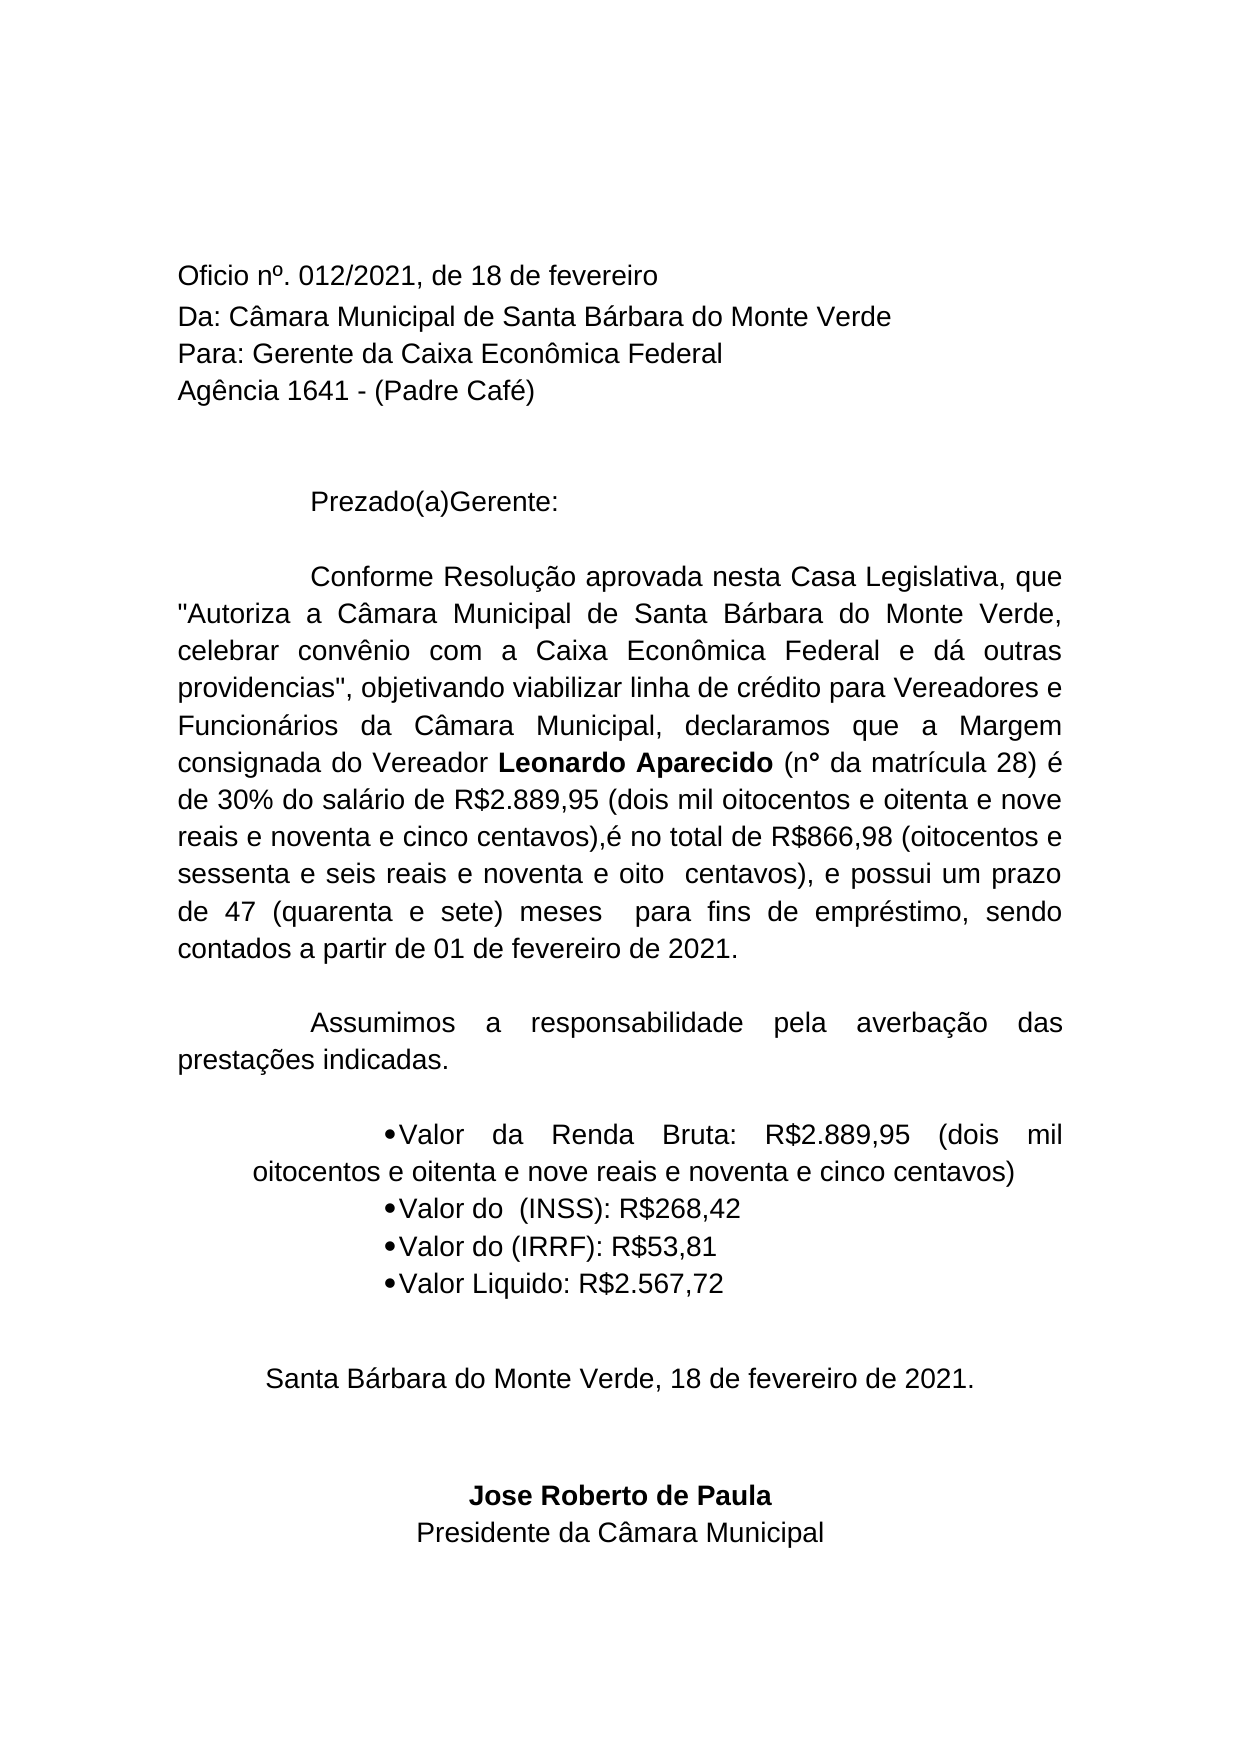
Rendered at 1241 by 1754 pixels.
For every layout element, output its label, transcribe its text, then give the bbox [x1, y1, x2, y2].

text Jose Roberto de Paula [177, 1478, 1063, 1511]
list Valor do (IRRF): R$53,81 [252, 1229, 1063, 1262]
text Santa Bárbara do Monte Verde, 18 de fevereiro de 2021. [177, 1362, 1063, 1395]
list Valor Liquido: R$2.567,72 [252, 1267, 1063, 1299]
text Prezado(a)Gerente: [177, 485, 1063, 518]
text Para: Gerente da Caixa Econômica Federal [177, 337, 1063, 369]
text Presidente da Câmara Municipal [177, 1516, 1063, 1548]
text Assumimos a responsabilidade pela averbação das prestações indicadas. [177, 1006, 1063, 1076]
list Valor da Renda Bruta: R$2.889,95 (dois mil oitocentos e oitenta e nove reais e noventa e cinco centavos) [252, 1118, 1063, 1187]
text Agência 1641 - (Padre Café) [177, 374, 1063, 406]
list Valor do (INSS): R$268,42 [252, 1192, 1063, 1225]
text Oficio nº. 012/2021, de 18 de fevereiro [177, 259, 1063, 292]
text Conforme Resolução aprovada nesta Casa Legislativa, que "Autoriza a Câmara Municipal de Santa Bárbara do Monte Verde, celebrar convênio com a Caixa Econômica Federal e dá outras providencias", objetivando viabilizar linha de crédito para Vereadores e Funcionários da Câmara Municipal, declaramos que a Margem consignada do Vereador Leonardo Aparecido (n° da matrícula 28) é de 30% do salário de R$2.889,95 (dois mil oitocentos e oitenta e nove reais e noventa e cinco centavos),é no total de R$866,98 (oitocentos e sessenta e seis reais e noventa e oito centavos), e possui um prazo de 47 (quarenta e sete) meses para fins de empréstimo, sendo contados a partir de 01 de fevereiro de 2021. [177, 560, 1063, 964]
text Da: Câmara Municipal de Santa Bárbara do Monte Verde [177, 299, 1063, 332]
